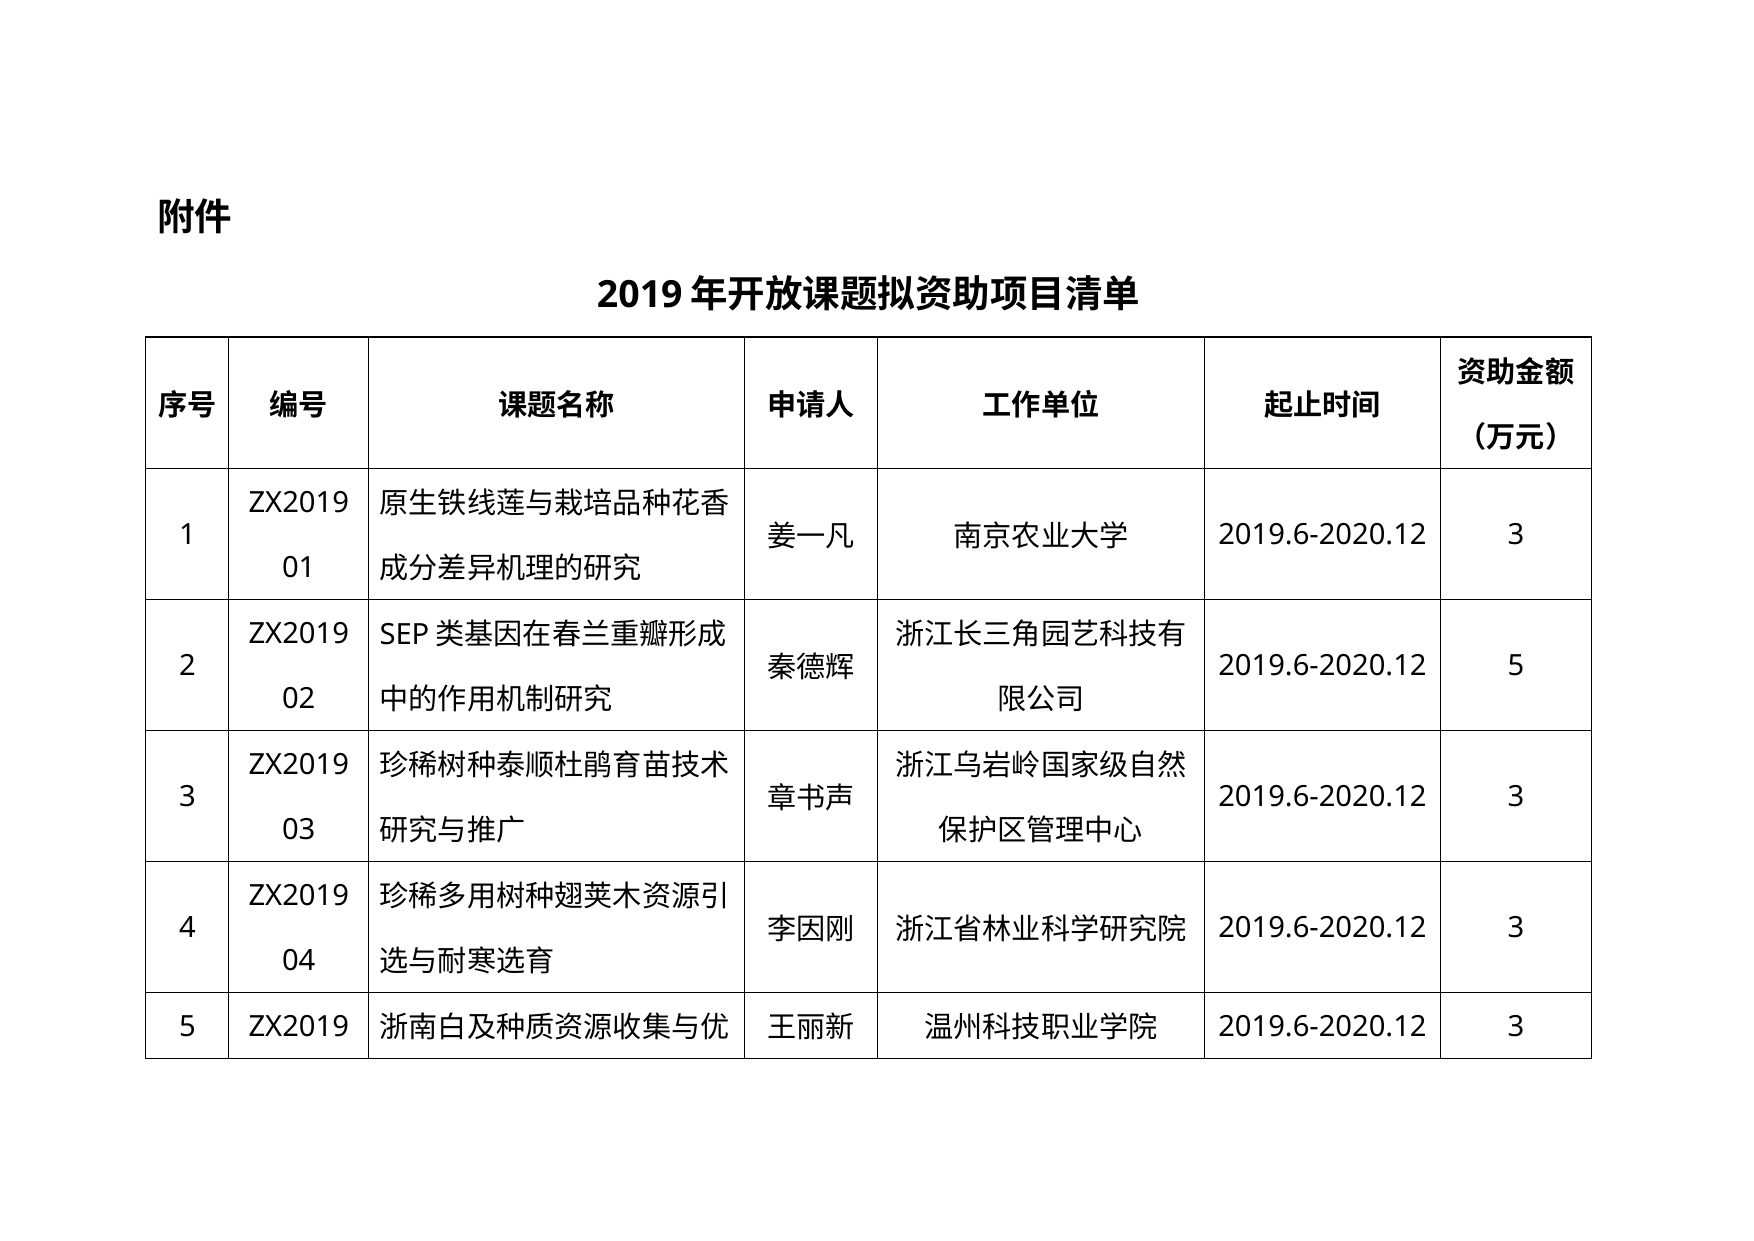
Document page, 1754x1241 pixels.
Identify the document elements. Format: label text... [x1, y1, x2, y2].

table_cell 2019.6-2020.12 [1205, 731, 1440, 861]
table_cell 2 [146, 600, 228, 729]
table_cell 申请人 [745, 338, 877, 467]
table_cell 2019.6-2020.12 [1205, 993, 1440, 1058]
table_cell 珍稀多用树种翅荚木资源引选与耐寒选育 [369, 862, 744, 992]
table_cell 温州科技职业学院 [878, 993, 1204, 1058]
table_cell 珍稀树种泰顺杜鹃育苗技术研究与推广 [369, 731, 744, 861]
table_cell 姜一凡 [745, 469, 877, 598]
table_cell 编号 [229, 338, 368, 467]
table_cell SEP类基因在春兰重瓣形成中的作用机制研究 [369, 600, 744, 729]
table_cell 李因刚 [745, 862, 877, 992]
table_cell 3 [1441, 993, 1591, 1058]
table_header 附件 2019年开放课题拟资助项目清单 [146, 181, 1591, 336]
table_cell 浙江省林业科学研究院 [878, 862, 1204, 992]
table_cell 2019.6-2020.12 [1205, 469, 1440, 598]
table_cell 课题名称 [369, 338, 744, 467]
table_cell 3 [1441, 469, 1591, 598]
table_cell 资助金额 （万元） [1441, 338, 1591, 467]
table_cell 浙江长三角园艺科技有限公司 [878, 600, 1204, 729]
table_cell 秦德辉 [745, 600, 877, 729]
table_cell 序号 [146, 338, 228, 467]
table_cell 5 [146, 993, 228, 1058]
table_cell ZX201904 [229, 862, 368, 992]
table_cell 浙江乌岩岭国家级自然保护区管理中心 [878, 731, 1204, 861]
table_cell 3 [1441, 731, 1591, 861]
table_cell ZX201901 [229, 469, 368, 598]
table_cell 3 [146, 731, 228, 861]
table_cell 南京农业大学 [878, 469, 1204, 598]
table_cell 起止时间 [1205, 338, 1440, 467]
table_cell 5 [1441, 600, 1591, 729]
table_cell 工作单位 [878, 338, 1204, 467]
table_cell ZX201903 [229, 731, 368, 861]
table_cell 1 [146, 469, 228, 598]
table_cell 2019.6-2020.12 [1205, 600, 1440, 729]
table_cell 浙南白及种质资源收集与优选利用 [369, 993, 744, 1058]
table_cell 章书声 [745, 731, 877, 861]
table_cell 原生铁线莲与栽培品种花香成分差异机理的研究 [369, 469, 744, 598]
table_cell ZX201905 [229, 993, 368, 1058]
table_cell 4 [146, 862, 228, 992]
table_cell 2019.6-2020.12 [1205, 862, 1440, 992]
table_cell 3 [1441, 862, 1591, 992]
table_cell ZX201902 [229, 600, 368, 729]
table_cell 王丽新 [745, 993, 877, 1058]
